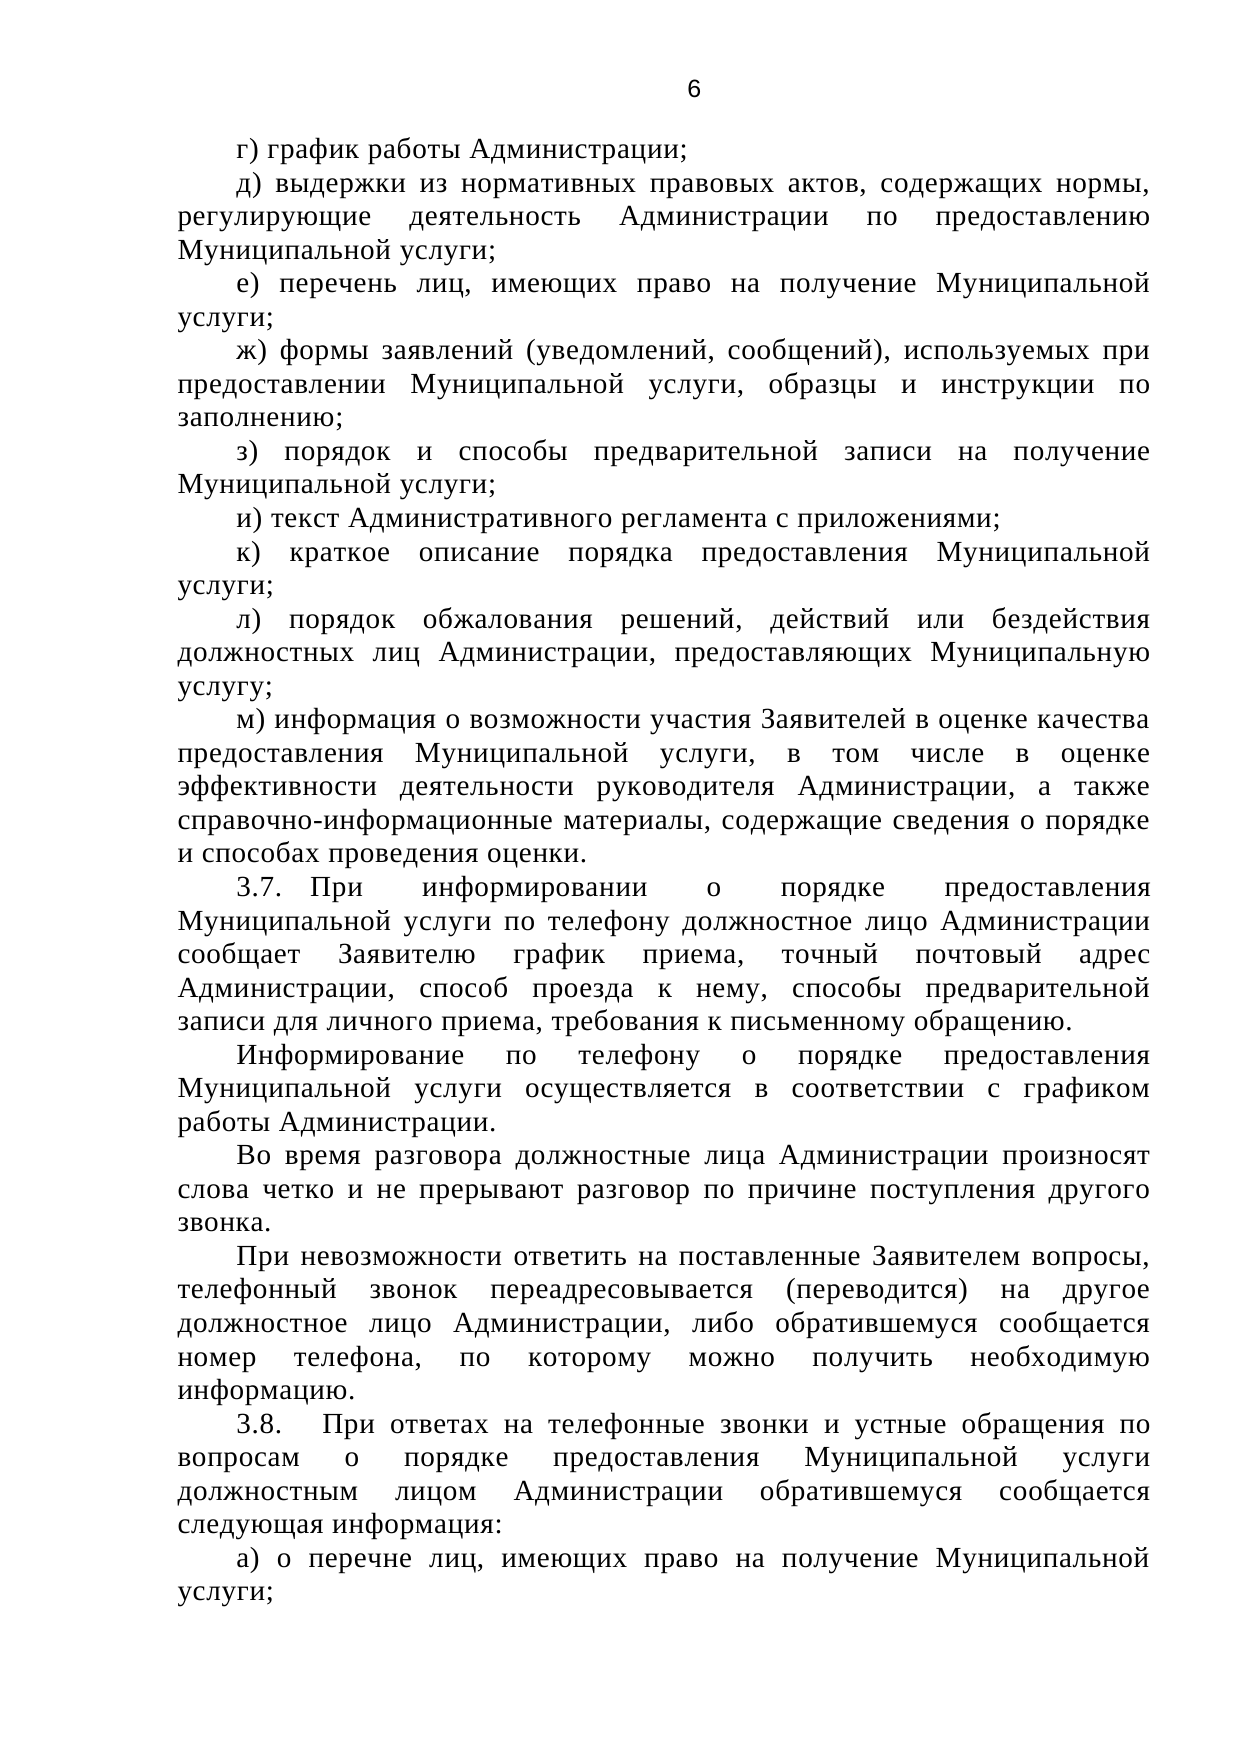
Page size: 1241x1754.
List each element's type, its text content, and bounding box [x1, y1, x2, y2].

list При ответах на телефонные звонки и устные обращения по вопросам о порядке предоставления Муниципальной услуги должностным лицом Администрации обратившемуся сообщается следующая информация: [177, 1406, 1152, 1540]
text к) краткое описание порядка предоставления Муниципальной услуги; [177, 534, 1152, 601]
text ж) формы заявлений (уведомлений, сообщений), используемых при предоставлении Муниципальной услуги, образцы и инструкции по заполнению; [177, 332, 1152, 433]
text и) текст Административного регламента с приложениями; [177, 500, 1152, 534]
text При невозможности ответить на поставленные Заявителем вопросы, телефонный звонок переадресовывается (переводится) на другое должностное лицо Администрации, либо обратившемуся сообщается номер телефона, по которому можно получить необходимую информацию. [177, 1238, 1152, 1406]
list При информировании о порядке предоставления Муниципальной услуги по телефону должностное лицо Администрации сообщает Заявителю график приема, точный почтовый адрес Администрации, способ проезда к нему, способы предварительной записи для личного приема, требования к письменному обращению. [177, 869, 1152, 1037]
text з) порядок и способы предварительной записи на получение Муниципальной услуги; [177, 433, 1152, 500]
text г) график работы Администрации; [177, 131, 1152, 165]
text м) информация о возможности участия Заявителей в оценке качества предоставления Муниципальной услуги, в том числе в оценке эффективности деятельности руководителя Администрации, а также справочно-информационные материалы, содержащие сведения о порядке и способах проведения оценки. [177, 701, 1152, 869]
text а) о перечне лиц, имеющих право на получение Муниципальной услуги; [177, 1540, 1152, 1607]
text д) выдержки из нормативных правовых актов, содержащих нормы, регулирующие деятельность Администрации по предоставлению Муниципальной услуги; [177, 165, 1152, 265]
text е) перечень лиц, имеющих право на получение Муниципальной услуги; [177, 265, 1152, 332]
text Во время разговора должностные лица Администрации произносят слова четко и не прерывают разговор по причине поступления другого звонка. [177, 1137, 1152, 1238]
text л) порядок обжалования решений, действий или бездействия должностных лиц Администрации, предоставляющих Муниципальную услугу; [177, 601, 1152, 701]
text Информирование по телефону о порядке предоставления Муниципальной услуги осуществляется в соответствии с графиком работы Администрации. [177, 1037, 1152, 1137]
